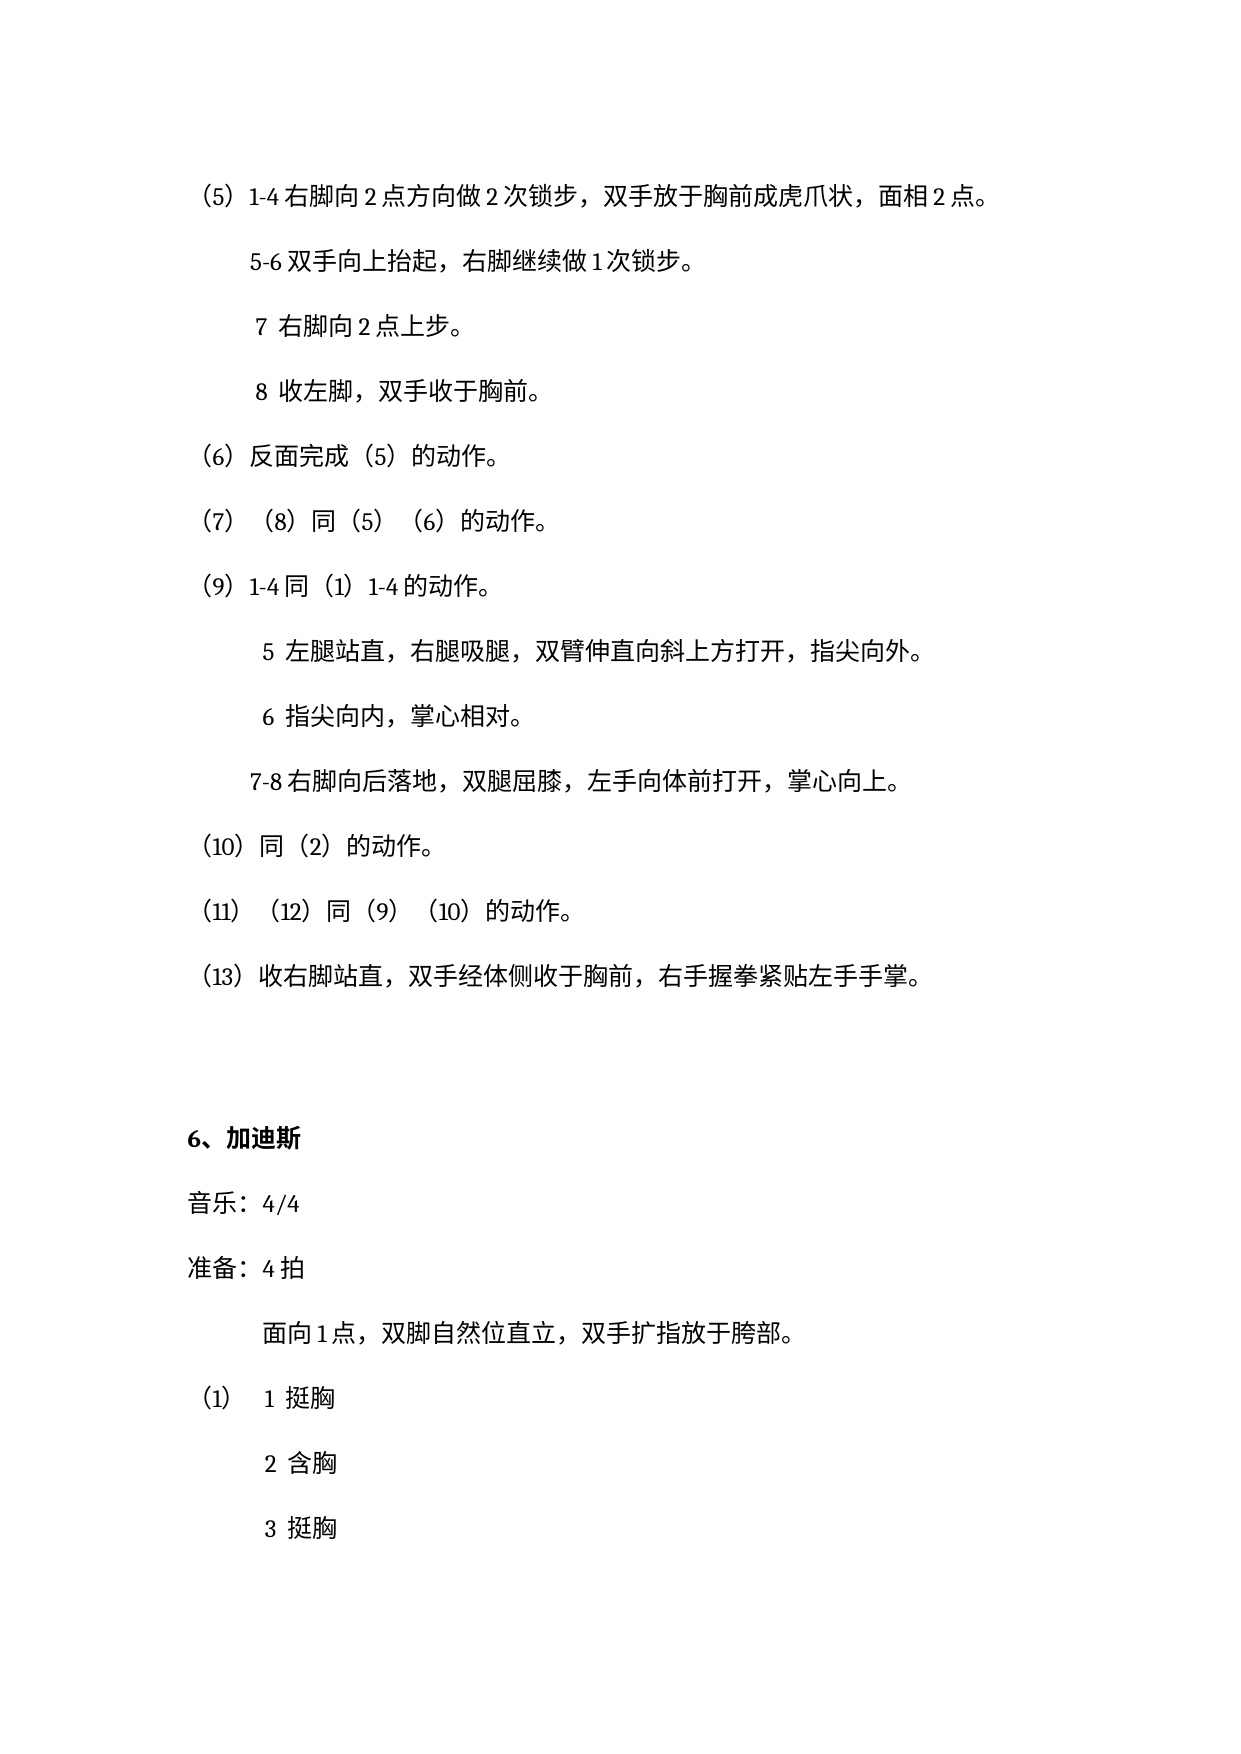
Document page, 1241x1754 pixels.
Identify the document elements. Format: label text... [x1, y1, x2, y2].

list 1 挺胸 [187, 1364, 1053, 1429]
list 3 挺胸 [264, 1494, 1053, 1559]
text （13）收右脚站直，双手经体侧收于胸前，右手握拳紧贴左手手掌。 [187, 942, 1053, 1007]
text 5-6 双手向上抬起，右脚继续做1次锁步。 [187, 227, 1053, 292]
text 6 指尖向内，掌心相对。 [187, 682, 1053, 747]
text （5）1-4 右脚向2点方向做2次锁步，双手放于胸前成虎爪状，面相2点。 [187, 162, 1053, 227]
list 2 含胸 [264, 1429, 1053, 1494]
text （6）反面完成（5）的动作。 [187, 422, 1053, 487]
text 7 右脚向2点上步。 [187, 292, 1053, 357]
text 7-8 右脚向后落地，双腿屈膝，左手向体前打开，掌心向上。 [187, 747, 1053, 812]
text （11）（12）同（9）（10）的动作。 [187, 877, 1053, 942]
text 准备：4拍 [187, 1234, 1053, 1299]
text 音乐：4/4 [187, 1169, 1053, 1234]
text （10）同（2）的动作。 [187, 812, 1053, 877]
text 6、加迪斯 [187, 1104, 1053, 1169]
text （9）1-4 同（1）1-4的动作。 [187, 552, 1053, 617]
text 面向1点，双脚自然位直立，双手扩指放于胯部。 [187, 1299, 1053, 1364]
text 5 左腿站直，右腿吸腿，双臂伸直向斜上方打开，指尖向外。 [187, 617, 1053, 682]
text 8 收左脚，双手收于胸前。 [187, 357, 1053, 422]
text （7）（8）同（5）（6）的动作。 [187, 487, 1053, 552]
